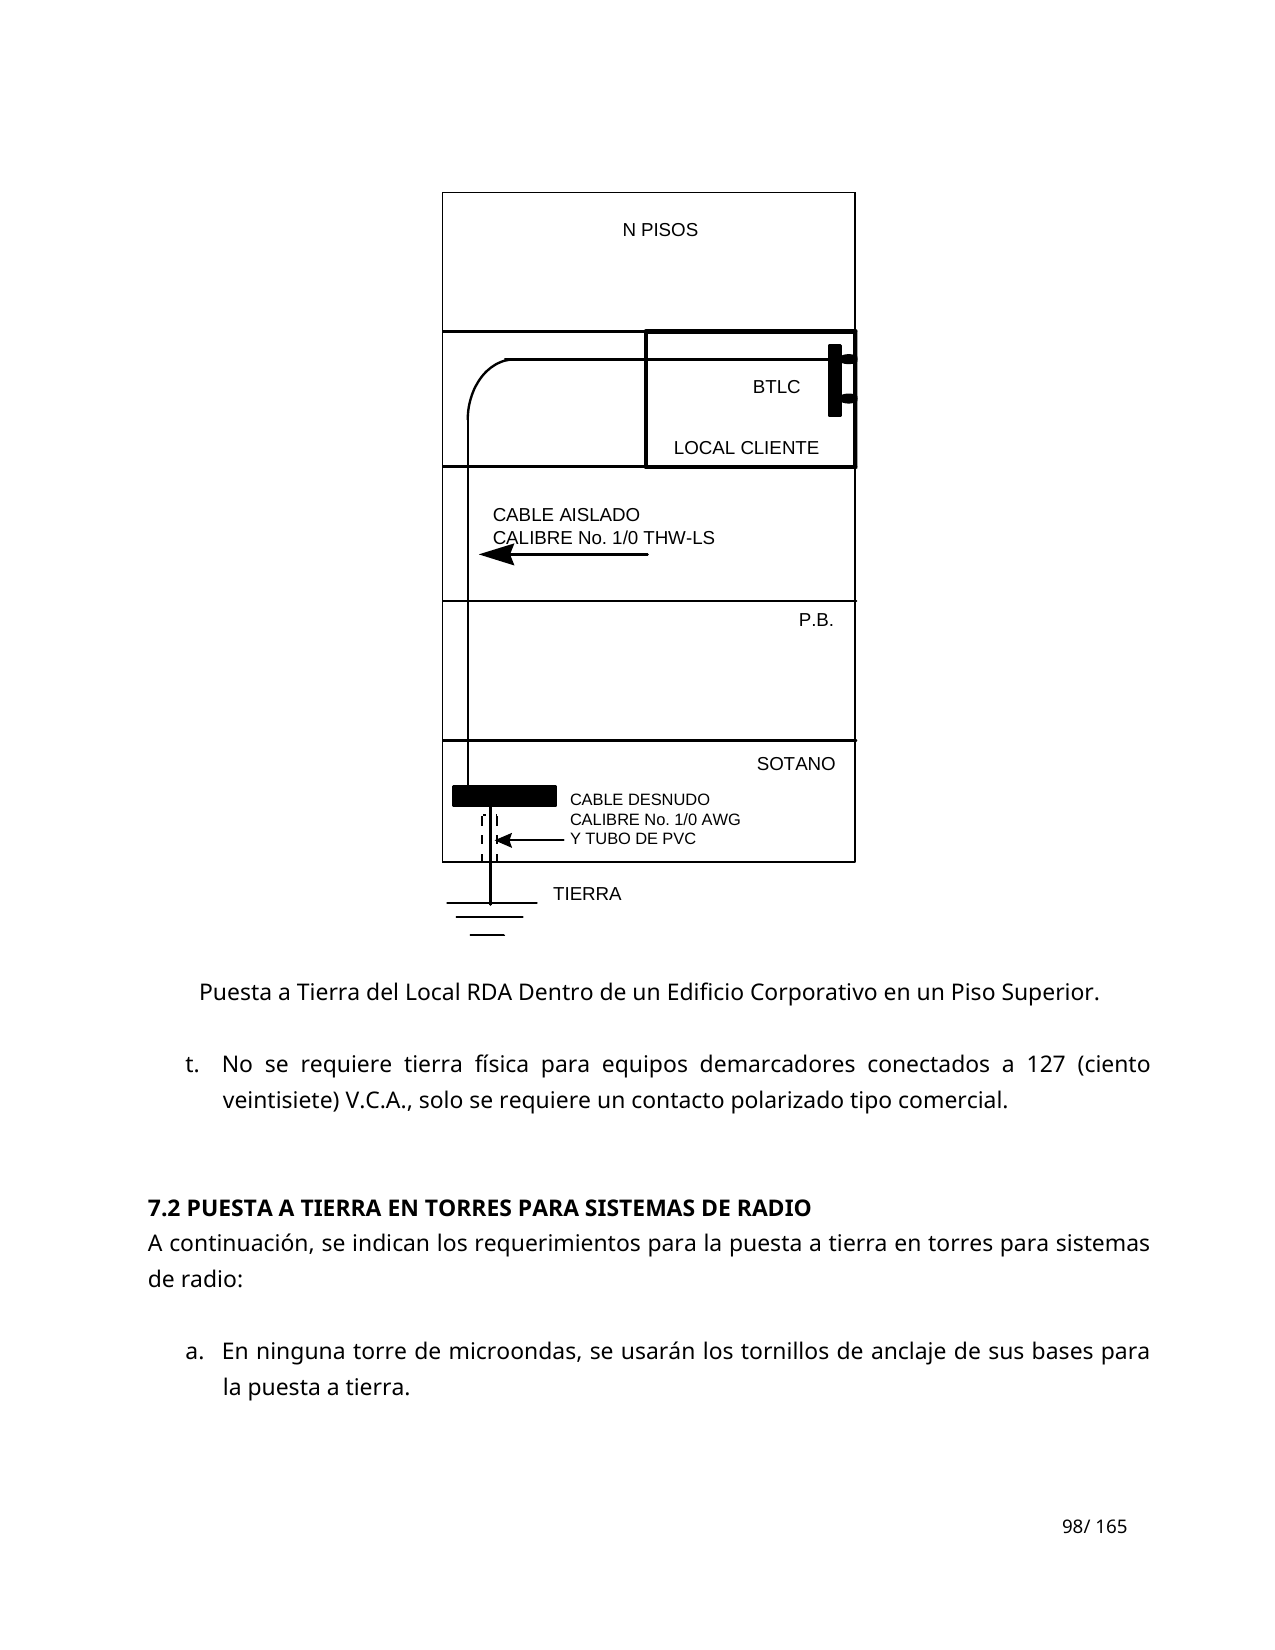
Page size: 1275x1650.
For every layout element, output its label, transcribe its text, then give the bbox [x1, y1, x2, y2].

text A continuación, se indican los requerimientos para la puesta a tierra en torres para sistemas de radio: [148, 1227, 1152, 1294]
list 7.2 PUESTA A TIERRA EN TORRES PARA SISTEMAS DE RADIO [148, 1191, 1152, 1223]
list En ninguna torre de microondas, se usarán los tornillos de anclaje de sus bases para la puesta a tierra. [185, 1335, 1152, 1402]
text Puesta a Tierra del Local RDA Dentro de un Edificio Corporativo en un Piso Superior. [148, 976, 1152, 1007]
list No se requiere tierra física para equipos demarcadores conectados a 127 (ciento veintisiete) V.C.A., solo se requiere un contacto polarizado tipo comercial. [185, 1048, 1152, 1115]
